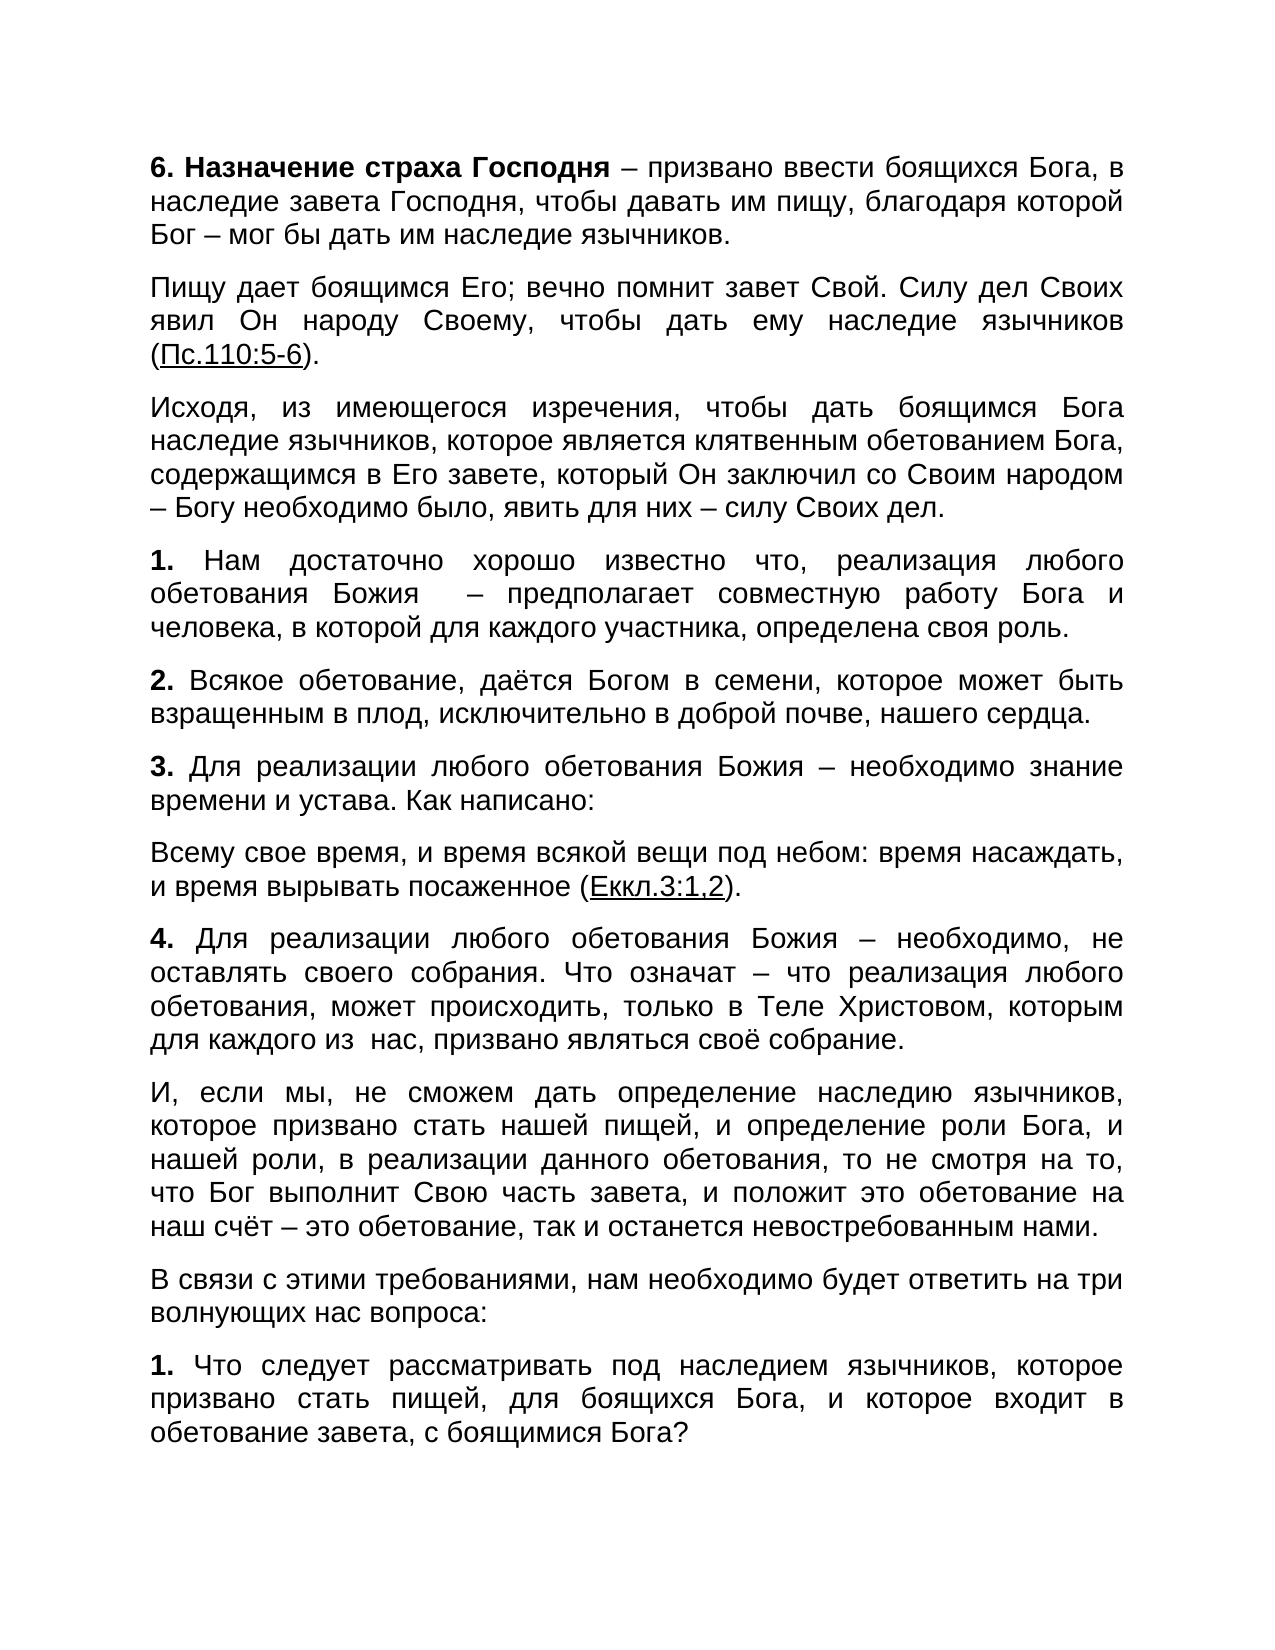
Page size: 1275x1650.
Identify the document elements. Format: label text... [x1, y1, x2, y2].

text 1. Нам достаточно хорошо известно что, реализация любого обетования Божия – предполагает совместную работу Бога и человека, в которой для каждого участника, определена своя роль. [150, 543, 1125, 643]
text 4. Для реализации любого обетования Божия – необходимо, не оставлять своего собрания. Что означат – что реализация любого обетования, может происходить, только в Теле Христовом, которым для каждого из нас, призвано являться своё собрание. [150, 921, 1125, 1056]
text 2. Всякое обетование, даётся Богом в семени, которое может быть взращенным в плод, исключительно в доброй почве, нашего сердца. [150, 663, 1125, 730]
text Пищу дает боящимся Его; вечно помнит завет Свой. Силу дел Своих явил Он народу Своему, чтобы дать ему наследие язычников (Пс.110:5-6). [150, 270, 1125, 370]
text Всему свое время, и время всякой вещи под небом: время насаждать, и время вырывать посаженное (Еккл.3:1,2). [150, 835, 1125, 902]
text И, если мы, не сможем дать определение наследию язычников, которое призвано стать нашей пищей, и определение роли Бога, и нашей роли, в реализации данного обетования, то не смотря на то, что Бог выполнит Свою часть завета, и положит это обетование на наш счёт – это обетование, так и останется невостребованным нами. [150, 1075, 1125, 1242]
text 6. Назначение страха Господня – призвано ввести боящихся Бога, в наследие завета Господня, чтобы давать им пищу, благодаря которой Бог – мог бы дать им наследие язычников. [150, 150, 1125, 251]
text 1. Что следует рассматривать под наследием язычников, которое призвано стать пищей, для боящихся Бога, и которое входит в обетование завета, с боящимися Бога? [150, 1348, 1125, 1448]
text 3. Для реализации любого обетования Божия – необходимо знание времени и устава. Как написано: [150, 749, 1125, 816]
text В связи с этими требованиями, нам необходимо будет ответить на три волнующих нас вопроса: [150, 1262, 1125, 1329]
text Исходя, из имеющегося изречения, чтобы дать боящимся Бога наследие язычников, которое является клятвенным обетованием Бога, содержащимся в Его завете, который Он заключил со Своим народом – Богу необходимо было, явить для них – силу Своих дел. [150, 389, 1125, 524]
